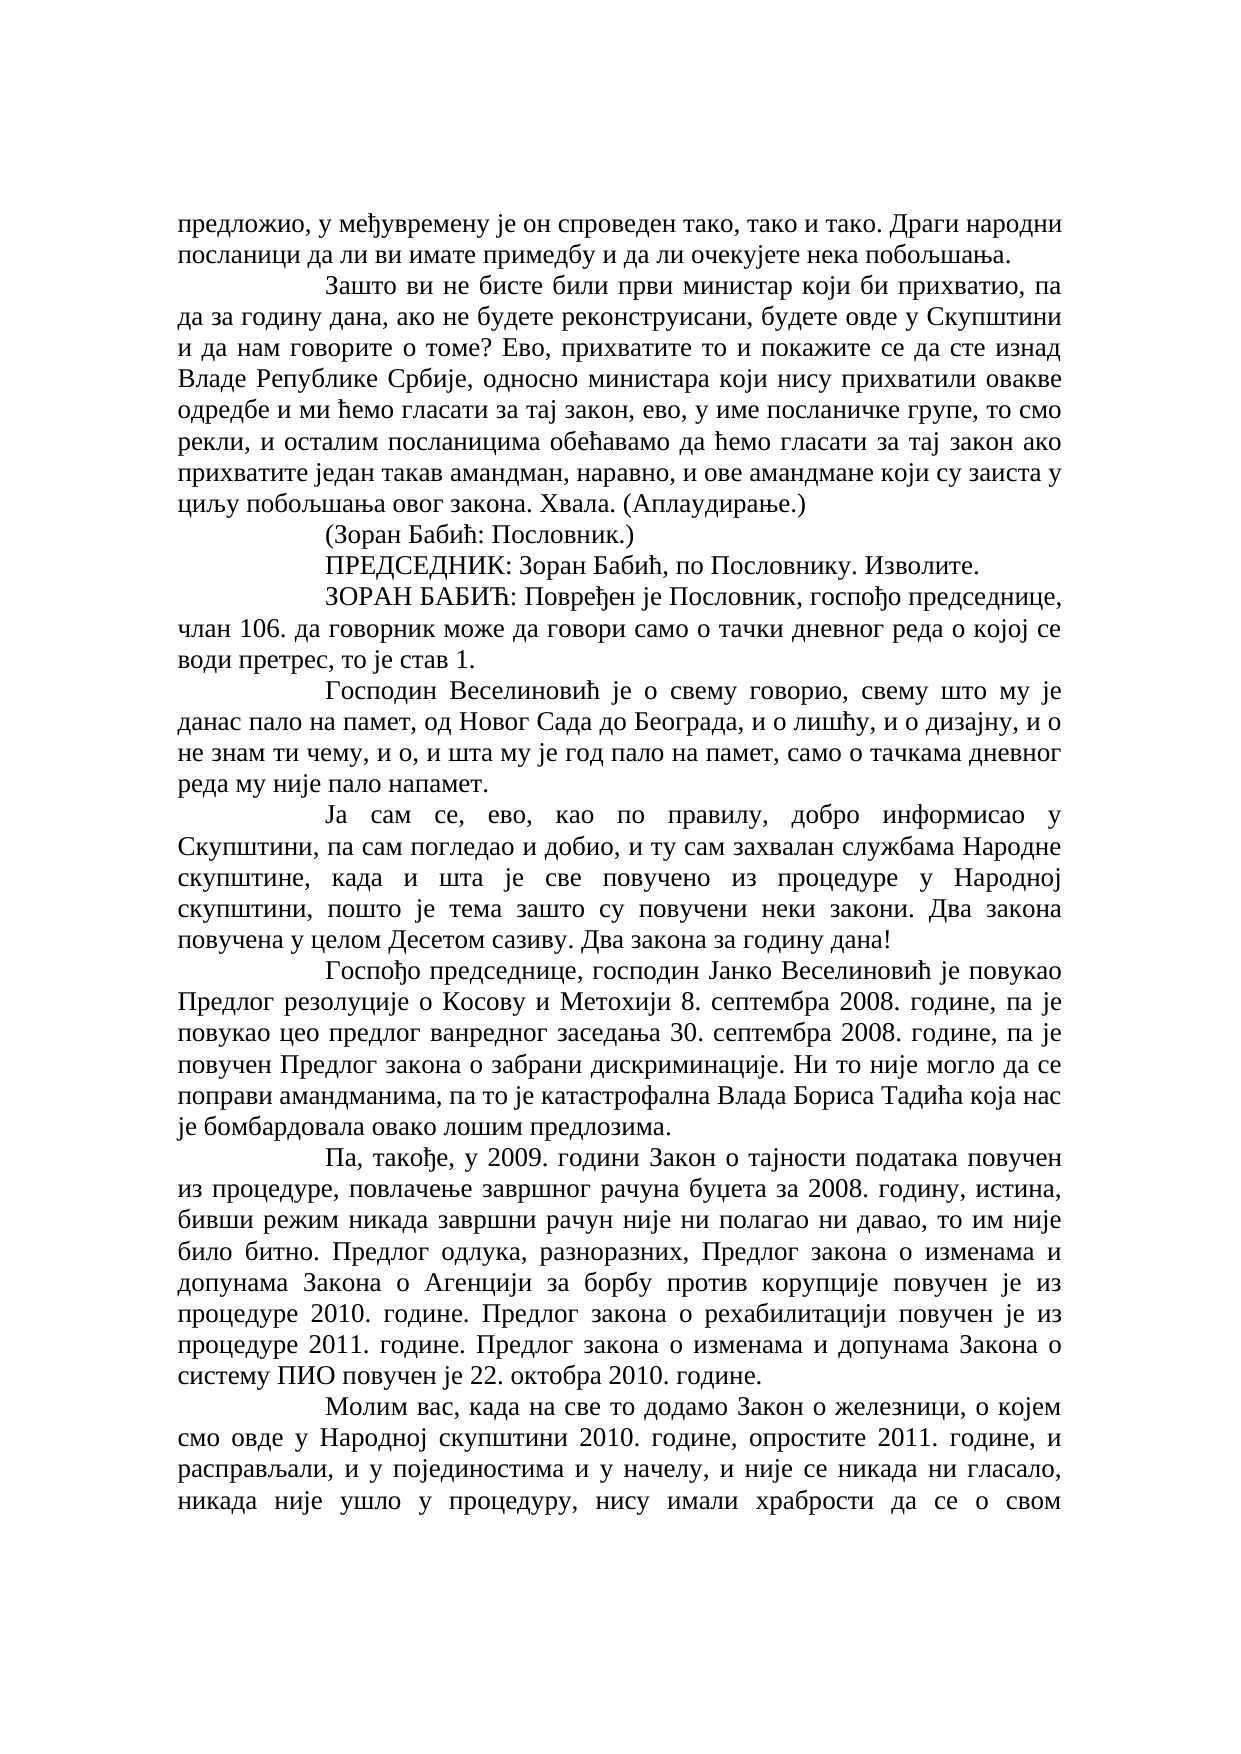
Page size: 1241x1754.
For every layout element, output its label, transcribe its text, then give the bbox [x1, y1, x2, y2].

text Зашто ви не бисте били први министар који би прихватио, па да за годину дана, ако не будете реконструисани, будете овде у Скупштини и да нам говорите о томе? Ево, прихватите то и покажите се да сте изнад Владе Републике Србије, односно министара који нису прихватили овакве одредбе и ми ћемо гласати за тај закон, ево, у име посланичке групе, то смо рекли, и осталим посланицима обећавамо да ћемо гласати за тај закон ако прихватите један такав амандман, наравно, и ове амандмане који су заиста у циљу побољшања овог закона. Хвала. (Аплаудирање.) [177, 269, 1063, 518]
text ЗОРАН БАБИЋ: Повређен је Пословник, госпођо председнице, члан 106. да говорник може да говори само о тачки дневног реда о којој се води претрес, то је став 1. [177, 581, 1063, 674]
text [177, 207, 1063, 269]
text Па, такође, у 2009. години Закон о тајности података повучен из процедуре, повлачење завршног рачуна буџета за 2008. годину, истина, бивши режим никада завршни рачун није ни полагао ни давао, то им није било битно. Предлог одлука, разноразних, Предлог закона о изменама и допунама Закона о Агенцији за борбу против корупције повучен је из процедуре 2010. године. Предлог закона о рехабилитацији повучен је из процедуре 2011. године. Предлог закона о изменама и допунама Закона о систему ПИО повучен је 22. октобра 2010. године. [177, 1141, 1063, 1390]
text (Зоран Бабић: Пословник.) [177, 518, 1063, 549]
text ПРЕДСЕДНИК: Зоран Бабић, по Пословнику. Изволите. [177, 549, 1063, 581]
text Ја сам се, ево, као по правилу, добро информисао у Скупштини, па сам погледао и добио, и ту сам захвалан службама Народне скупштине, када и шта је све повучено из процедуре у Народној скупштини, пошто је тема зашто су повучени неки закони. Два закона повучена у целом Десетом сазиву. Два закона за годину дана! [177, 798, 1063, 954]
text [177, 1390, 1063, 1515]
text Госпођо председнице, господин Јанко Веселиновић је повукао Предлог резолуције о Косову и Метохији 8. септембра 2008. године, па је повукао цео предлог ванредног заседања 30. септембра 2008. године, па је повучен Предлог закона о забрани дискриминације. Ни то није могло да се поправи амандманима, па то је катастрофална Влада Бориса Тадића која нас је бомбардовала овако лошим предлозима. [177, 954, 1063, 1141]
text Господин Веселиновић је о свему говорио, свему што му је данас пало на памет, од Новог Сада до Београда, и о лишћу, и о дизајну, и о не знам ти чему, и о, и шта му је год пало на памет, само о тачкама дневног реда му није пало напамет. [177, 674, 1063, 798]
